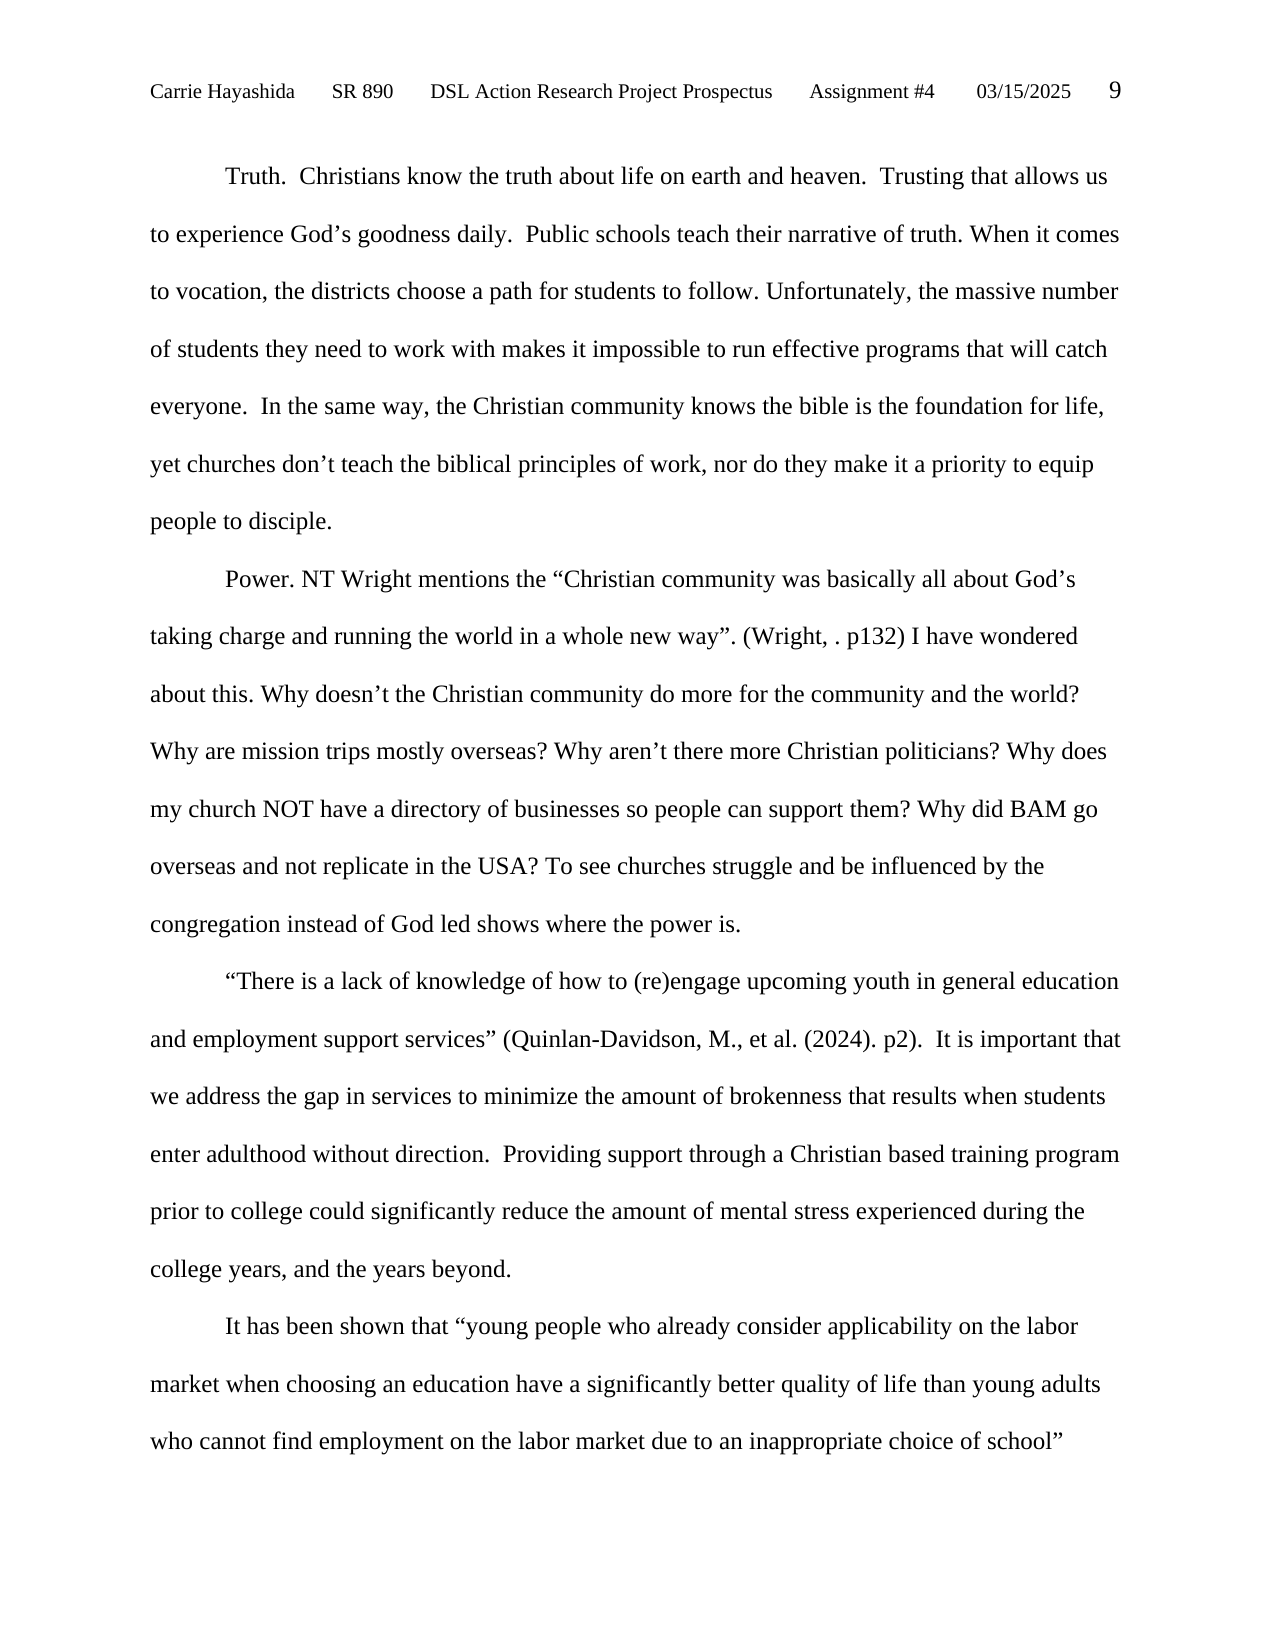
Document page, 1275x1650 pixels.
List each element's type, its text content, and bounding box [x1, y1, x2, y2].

text Power. NT Wright mentions the “Christian community was basically all about God’s taking charge and running the world in a whole new way”. (Wright, . p132) I have wondered about this. Why doesn’t the Christian community do more for the community and the world? Why are mission trips mostly overseas? Why aren’t there more Christian politicians? Why does my church NOT have a directory of businesses so people can support them? Why did BAM go overseas and not replicate in the USA? To see churches struggle and be influenced by the congregation instead of God led shows where the power is. [150, 564, 1125, 937]
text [150, 1311, 1125, 1455]
text “There is a lack of knowledge of how to (re)engage upcoming youth in general education and employment support services” (Quinlan-Davidson, M., et al. (2024). p2). It is important that we address the gap in services to minimize the amount of brokenness that results when students enter adulthood without direction. Providing support through a Christian based training program prior to college could significantly reduce the amount of mental stress experienced during the college years, and the years beyond. [150, 966, 1125, 1282]
text Truth. Christians know the truth about life on earth and heaven. Trusting that allows us to experience God’s goodness daily. Public schools teach their narrative of truth. When it comes to vocation, the districts choose a path for students to follow. Unfortunately, the massive number of students they need to work with makes it impossible to run effective programs that will catch everyone. In the same way, the Christian community knows the bible is the foundation for life, yet churches don’t teach the biblical principles of work, nor do they make it a priority to equip people to disciple. [150, 161, 1125, 535]
